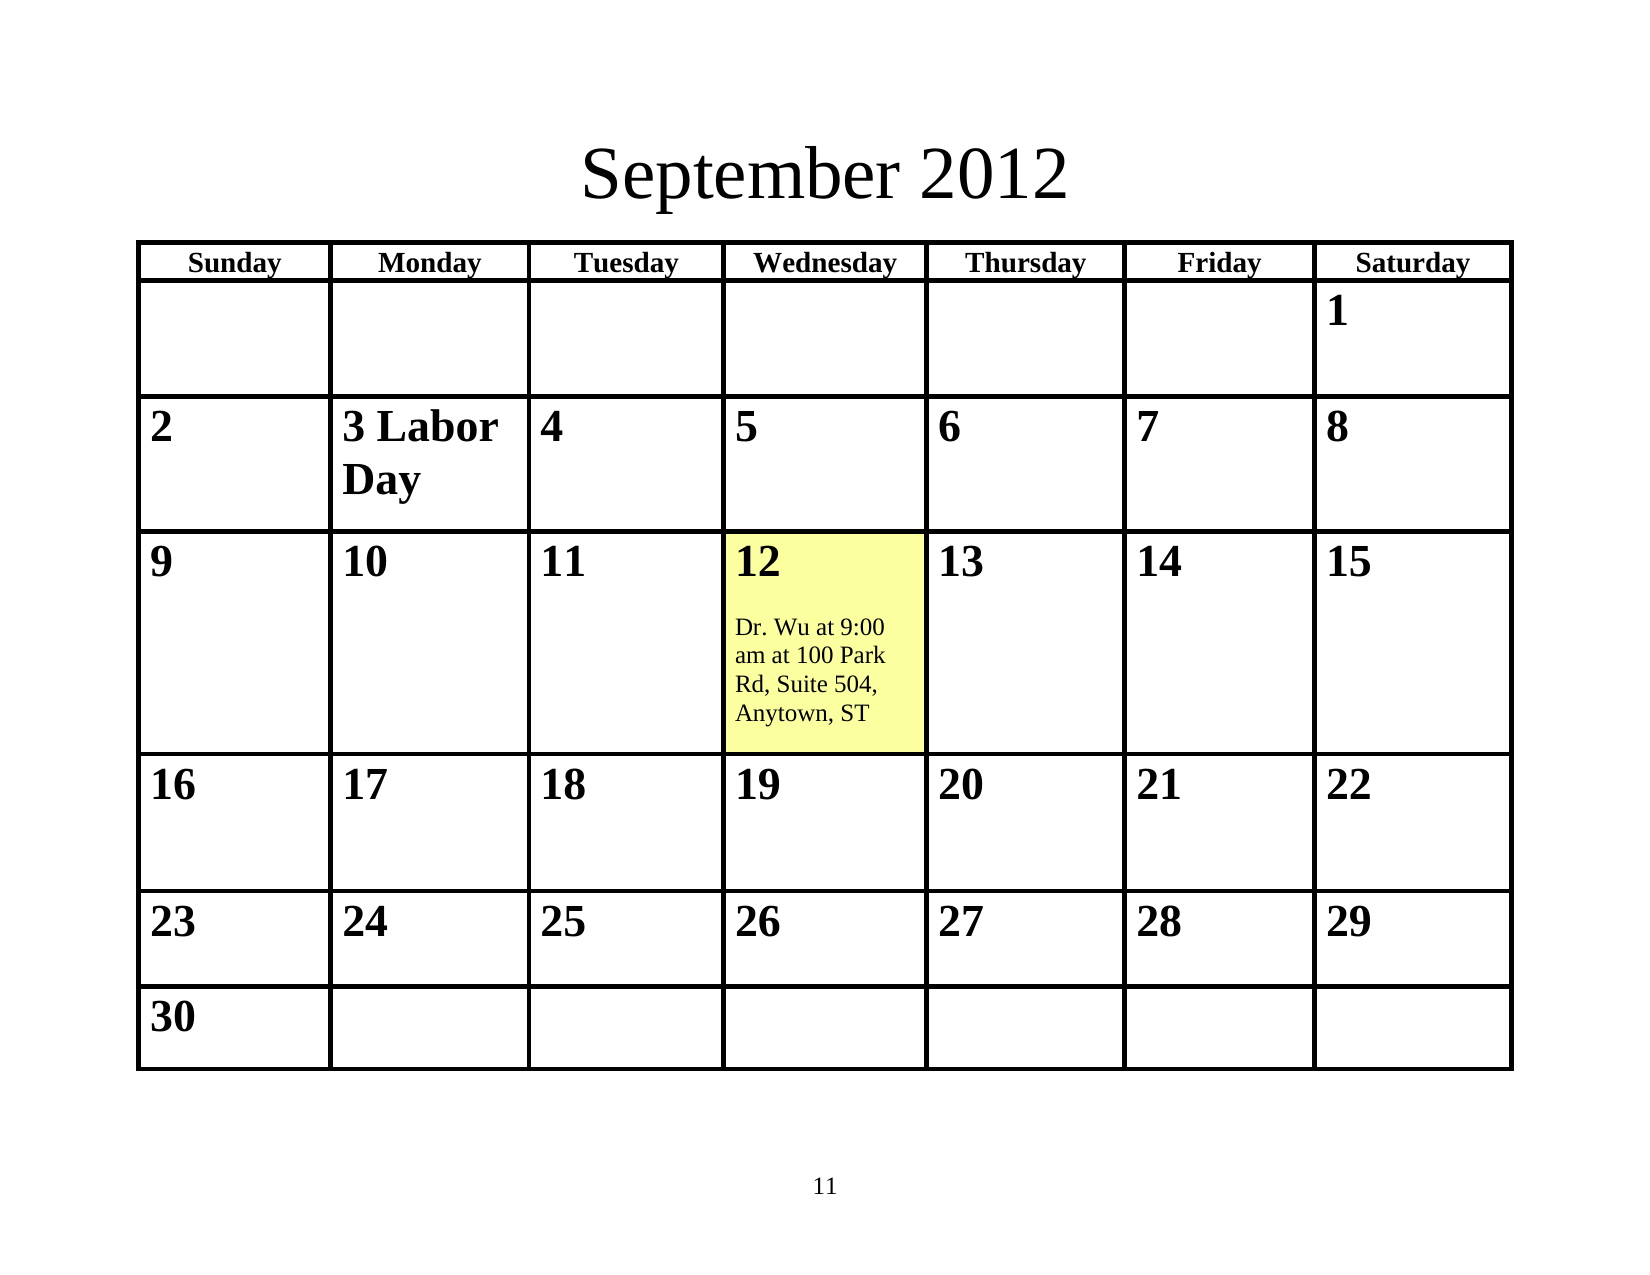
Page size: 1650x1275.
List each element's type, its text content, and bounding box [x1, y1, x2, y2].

table_cell [726, 989, 924, 1067]
table_header Wednesday [726, 245, 924, 278]
table_cell 23 [141, 893, 328, 984]
table_cell 3 Labor Day [333, 399, 527, 529]
table_cell [531, 283, 721, 394]
table_cell 9 [141, 534, 328, 752]
table_cell [333, 989, 527, 1067]
table_cell [1317, 989, 1509, 1067]
table_header Tuesday [531, 245, 721, 278]
table_cell 4 [531, 399, 721, 529]
table_cell [1127, 989, 1312, 1067]
table_cell 26 [726, 893, 924, 984]
table_cell 1 [1317, 283, 1509, 394]
table_header Sunday [141, 245, 328, 278]
table_cell 22 [1317, 756, 1509, 888]
table_cell 6 [929, 399, 1122, 529]
table_header Thursday [929, 245, 1122, 278]
table_cell [726, 283, 924, 394]
table_cell 24 [333, 893, 527, 984]
table_cell 28 [1127, 893, 1312, 984]
table_header Saturday [1317, 245, 1509, 278]
table_cell 7 [1127, 399, 1312, 529]
table_header Friday [1127, 245, 1312, 278]
table_cell 15 [1317, 534, 1509, 752]
table_cell [531, 989, 721, 1067]
table_cell 17 [333, 756, 527, 888]
table_cell 14 [1127, 534, 1312, 752]
table_cell 16 [141, 756, 328, 888]
table_cell [929, 283, 1122, 394]
table_cell 12 Dr. Wu at 9:00 am at , Anytown, ST [726, 534, 924, 752]
table_cell 19 [726, 756, 924, 888]
table_cell 10 [333, 534, 527, 752]
table_cell [1127, 283, 1312, 394]
table_cell 13 [929, 534, 1122, 752]
table_cell [929, 989, 1122, 1067]
table_cell [141, 283, 328, 394]
table_cell 21 [1127, 756, 1312, 888]
table_header Monday [333, 245, 527, 278]
text September 2012 [150, 129, 1500, 215]
table_cell 25 [531, 893, 721, 984]
table_cell 5 [726, 399, 924, 529]
table_cell 20 [929, 756, 1122, 888]
table_cell [333, 283, 527, 394]
table_cell 2 [141, 399, 328, 529]
table_cell 29 [1317, 893, 1509, 984]
table_cell 11 [531, 534, 721, 752]
table_cell 30 [141, 989, 328, 1067]
table_cell 8 [1317, 399, 1509, 529]
table_cell 27 [929, 893, 1122, 984]
table_cell 18 [531, 756, 721, 888]
